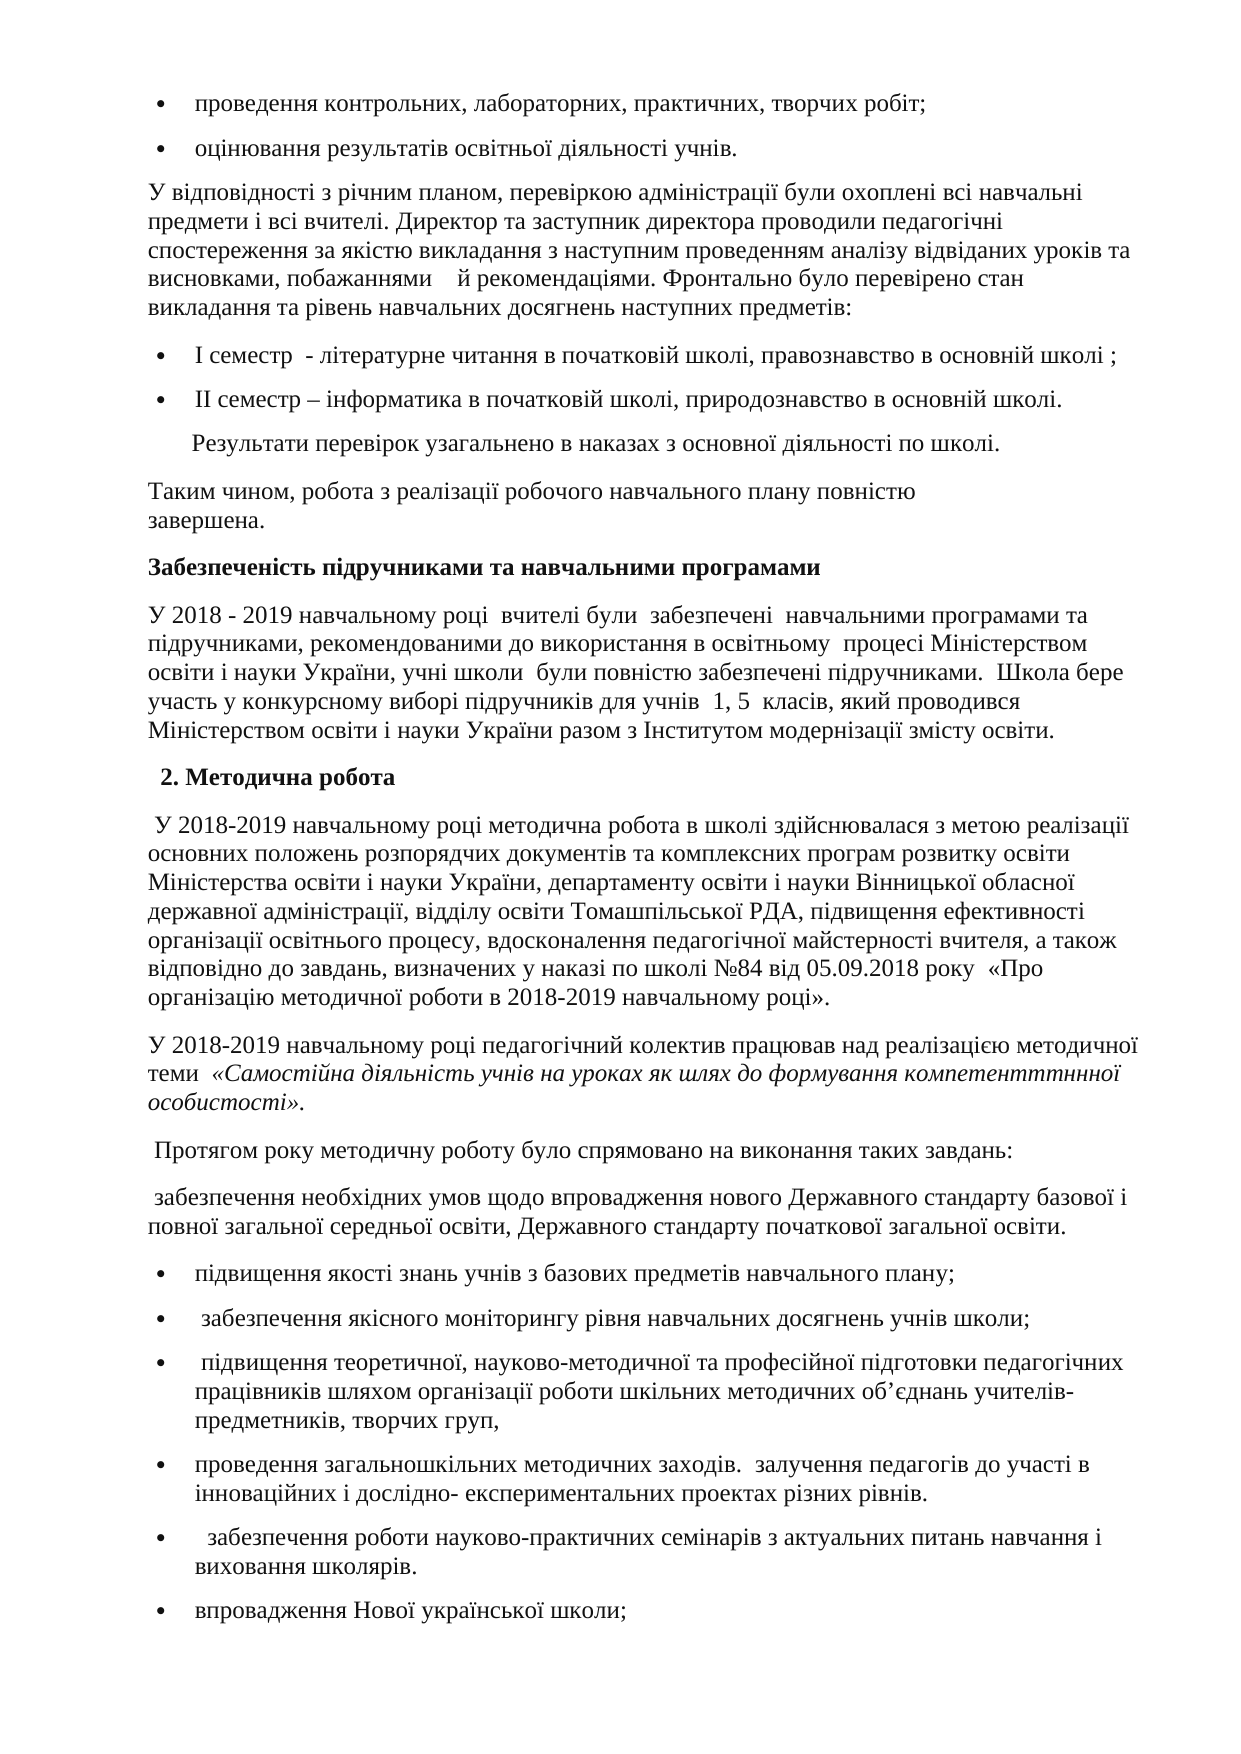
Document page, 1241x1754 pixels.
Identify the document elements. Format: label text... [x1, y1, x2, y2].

list ІІ семестр – інформатика в початковій школі, природознавство в основній школі. [157, 384, 1152, 413]
text Протягом року методичну роботу було спрямовано на виконання таких завдань: [148, 1135, 1152, 1163]
text У 2018-2019 навчальному році методична робота в школі здійснювалася з метою реалізації основних положень розпорядчих документів та комплексних програм розвитку освіти Міністерства освіти і науки України, департаменту освіти і науки Вінницької обласної державної адміністрації, відділу освіти Томашпільської РДА, підвищення ефективності організації освітнього процесу, вдосконалення педагогічної майстерності вчителя, а також відповідно до завдань, визначених у наказі по школі №84 від 05.09.2018 року «Про організацію методичної роботи в 2018-2019 навчальному році». [148, 810, 1152, 1011]
text Результати перевірок узагальнено в наказах з основної діяльності по школі. [148, 428, 1152, 457]
list забезпечення роботи науково-практичних семінарів з актуальних питань навчання і виховання школярів. [157, 1522, 1152, 1580]
list проведення загальношкільних методичних заходів. залучення педагогів до участі в інноваційних і дослідно- експериментальних проектах різних рівнів. [157, 1449, 1152, 1507]
text Таким чином, робота з реалізації робочого навчального плану повністю завершена. [148, 476, 1152, 533]
text У 2018-2019 навчальному році педагогічний колектив працював над реалізацією методичної теми «Самостійна діяльність учнів на уроках як шлях до формування компетентттннної особистості». [148, 1030, 1152, 1116]
list оцінювання результатів освітньої діяльності учнів. [157, 133, 1152, 162]
text У 2018 - 2019 навчальному році вчителі були забезпечені навчальними програмами та підручниками, рекомендованими до використання в освітньому процесі Міністерством освіти і науки України, учні школи були повністю забезпечені підручниками. Школа бере участь у конкурсному виборі підручників для учнів 1, 5 класів, який проводився Міністерством освіти і науки України разом з Інститутом модернізації змісту освіти. [148, 600, 1152, 743]
text У відповідності з річним планом, перевіркою адміністрації були охоплені всі навчальні предмети і всі вчителі. Директор та заступник директора проводили педагогічні спостереження за якістю викладання з наступним проведенням аналізу відвіданих уроків та висновками, побажаннями й рекомендаціями. Фронтально було перевірено стан викладання та рівень навчальних досягнень наступних предметів: [148, 177, 1152, 321]
list забезпечення якісного моніторингу рівня навчальних досягнень учнів школи; [157, 1303, 1152, 1332]
list підвищення якості знань учнів з базових предметів навчального плану; [157, 1258, 1152, 1287]
list впровадження Нової української школи; [157, 1595, 1152, 1624]
text Забезпеченість підручниками та навчальними програмами [148, 552, 1152, 581]
list І семестр - літературне читання в початковій школі, правознавство в основній школі ; [157, 340, 1152, 368]
list підвищення теоретичної, науково-методичної та професійної підготовки педагогічних працівників шляхом організації роботи шкільних методичних об’єднань учителів-предметників, творчих груп, [157, 1347, 1152, 1433]
text забезпечення необхідних умов щодо впровадження нового Державного стандарту базової і повної загальної середньої освіти, Державного стандарту початкової загальної освіти. [148, 1182, 1152, 1240]
list проведення контрольних, лабораторних, практичних, творчих робіт; [157, 88, 1152, 117]
text 2. Методична робота [148, 762, 1152, 791]
